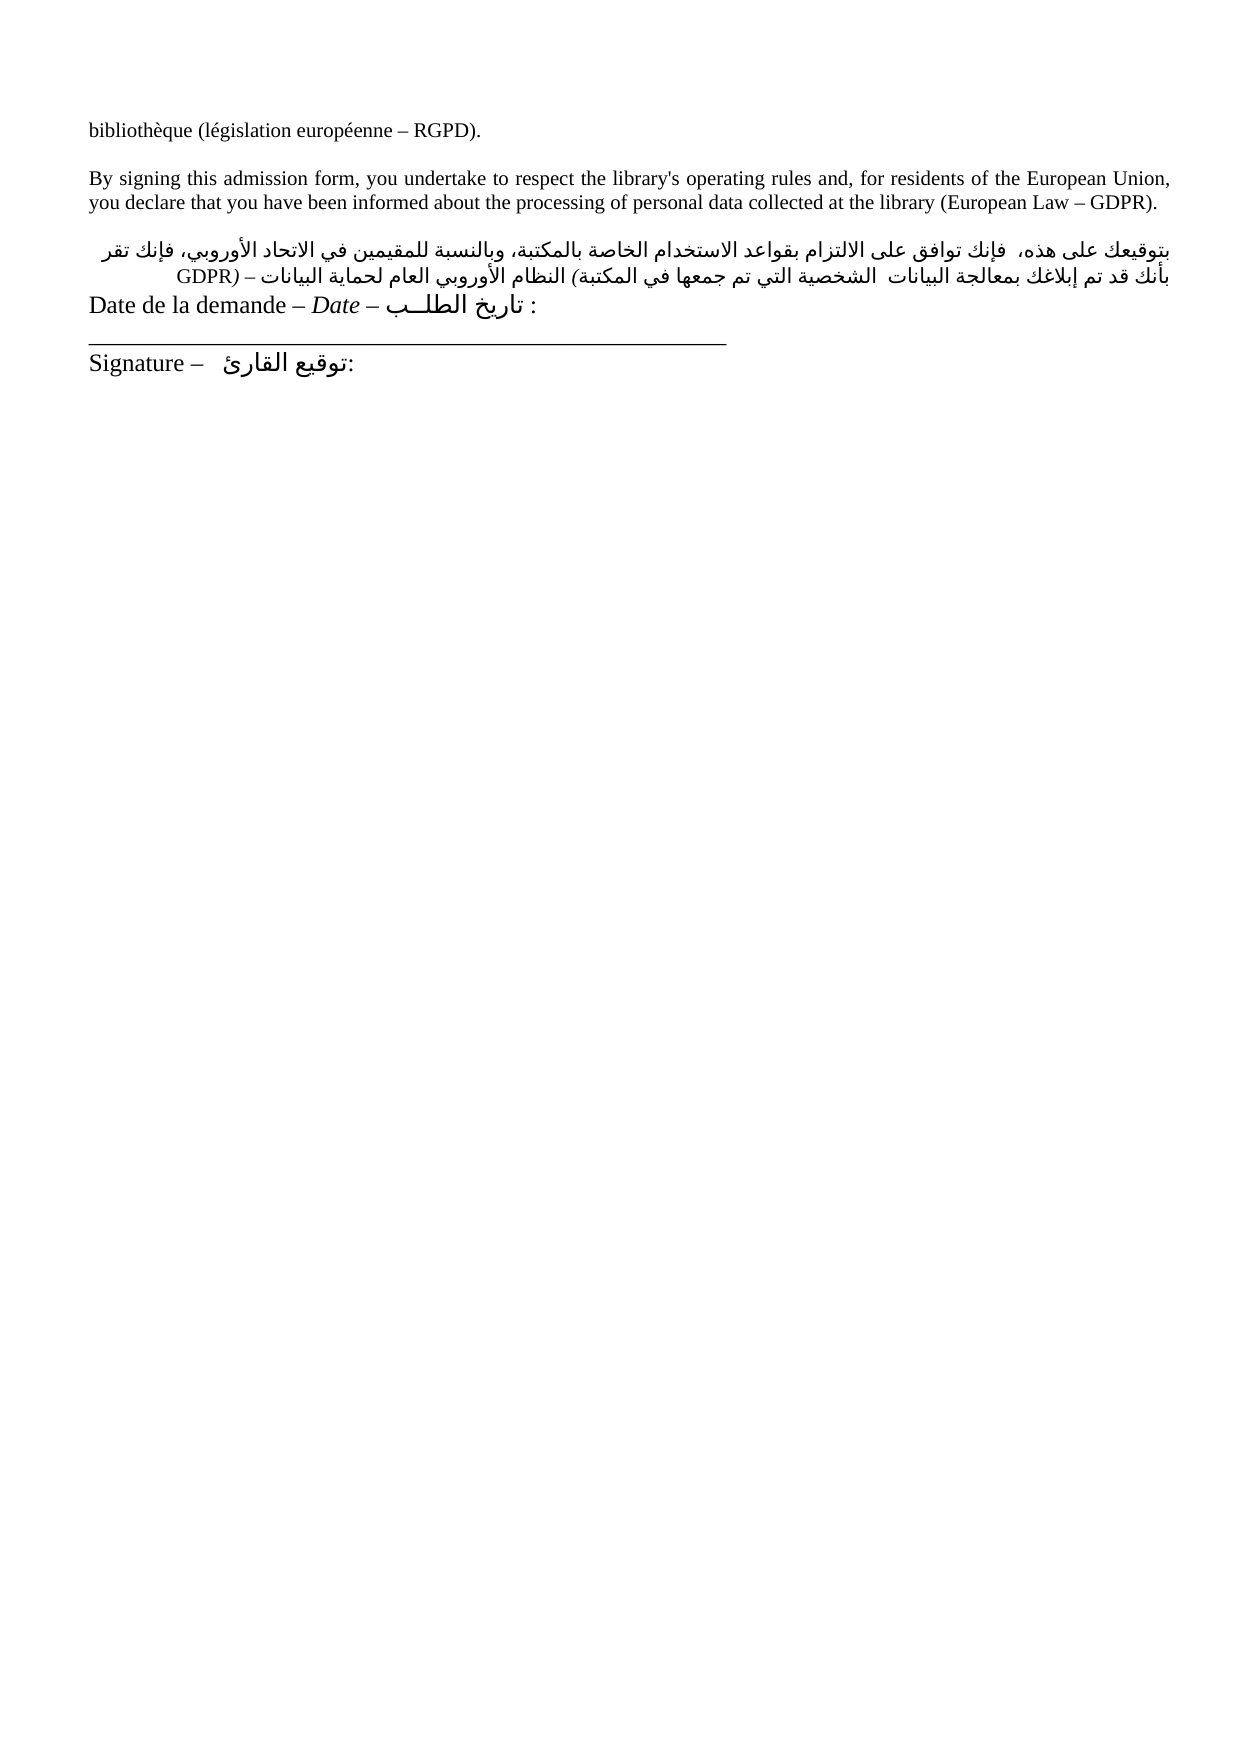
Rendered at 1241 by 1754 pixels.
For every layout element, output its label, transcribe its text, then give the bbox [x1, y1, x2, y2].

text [88, 118, 1171, 142]
text Signature – توقيع القارئ: [88, 348, 1171, 376]
subtitle بتوقيعك على هذه، فإنك توافق على الالتزام بقواعد الاستخدام الخاصة بالمكتبة، وبالنسبة للمقيمين في الاتحاد الأوروبي، فإنك تقر بأنك قد تم إبلاغك بمعالجة البيانات الشخصية التي تم جمعها في المكتبة) النظام الأوروبي العام لحماية البيانات – (GDPR [88, 238, 1171, 288]
text By signing this admission form, you undertake to respect the library's operating rules and, for residents of the European Union, you declare that you have been informed about the processing of personal data collected at the library (European Law – GDPR). [88, 166, 1171, 214]
text Date de la demande – Date – تاريخ الطلــب : ___________________________________________________ [88, 290, 1171, 348]
